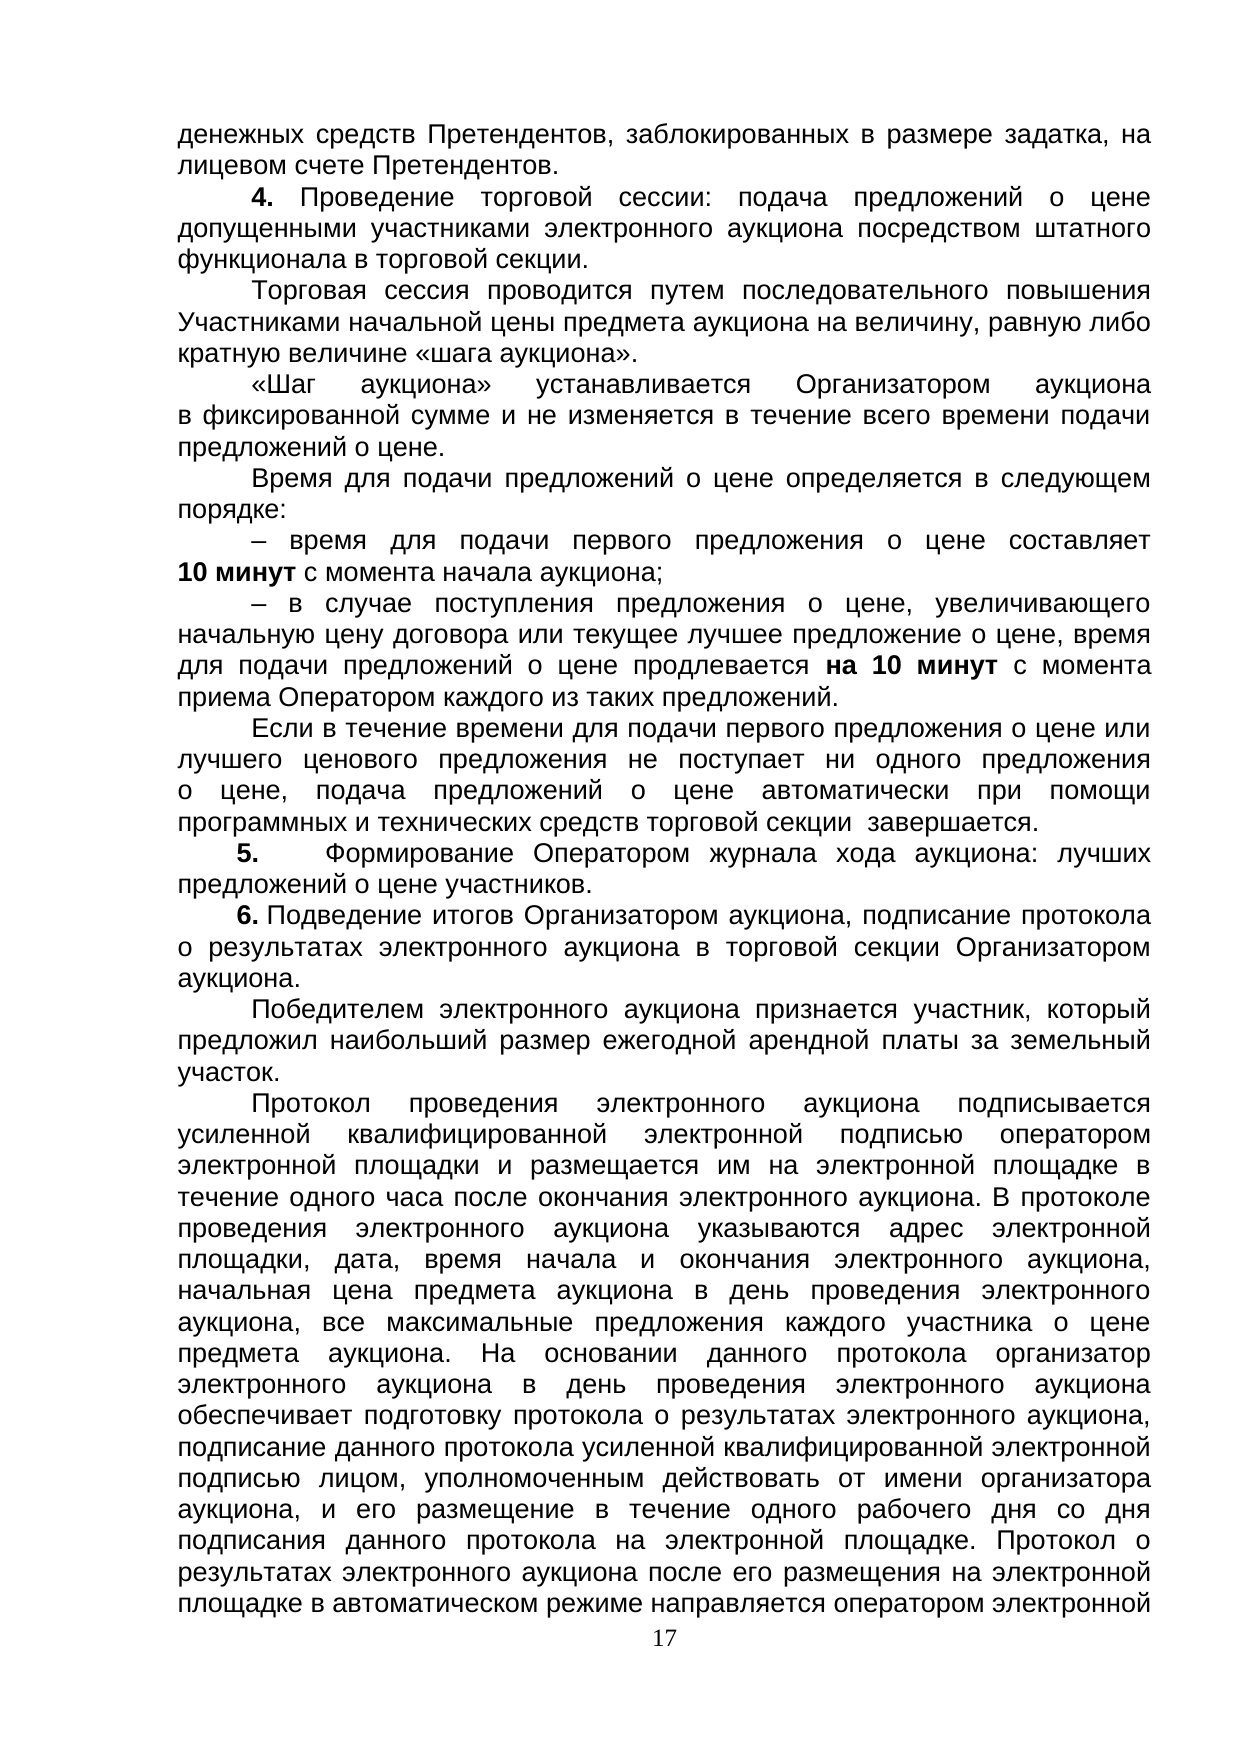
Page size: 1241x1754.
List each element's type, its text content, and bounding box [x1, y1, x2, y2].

text Победителем электронного аукциона признается участник, который предложил наибольший размер ежегодной арендной платы за земельный участок. [177, 993, 1152, 1087]
text – время для подачи первого предложения о цене составляет 10 минут с момента начала аукциона; [177, 524, 1152, 587]
text «Шаг аукциона» устанавливается Организатором аукциона в фиксированной сумме и не изменяется в течение всего времени подачи предложений о цене. [177, 368, 1152, 462]
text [177, 118, 1152, 181]
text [177, 1087, 1152, 1618]
text 4. Проведение торговой сессии: подача предложений о цене допущенными участниками электронного аукциона посредством штатного функционала в торговой секции. [177, 181, 1152, 274]
text Торговая сессия проводится путем последовательного повышения Участниками начальной цены предмета аукциона на величину, равную либо кратную величине «шага аукциона». [177, 274, 1152, 368]
text Время для подачи предложений о цене определяется в следующем порядке: [177, 462, 1152, 524]
text 6. Подведение итогов Организатором аукциона, подписание протокола о результатах электронного аукциона в торговой секции Организатором аукциона. [177, 899, 1152, 993]
text – в случае поступления предложения о цене, увеличивающего начальную цену договора или текущее лучшее предложение о цене, время для подачи предложений о цене продлевается на 10 минут с момента приема Оператором каждого из таких предложений. [177, 587, 1152, 712]
text Если в течение времени для подачи первого предложения о цене или лучшего ценового предложения не поступает ни одного предложения о цене, подача предложений о цене автоматически при помощи программных и технических средств торговой секции завершается. [177, 712, 1152, 837]
list Формирование Оператором журнала хода аукциона: лучших предложений о цене участников. [177, 837, 1152, 899]
